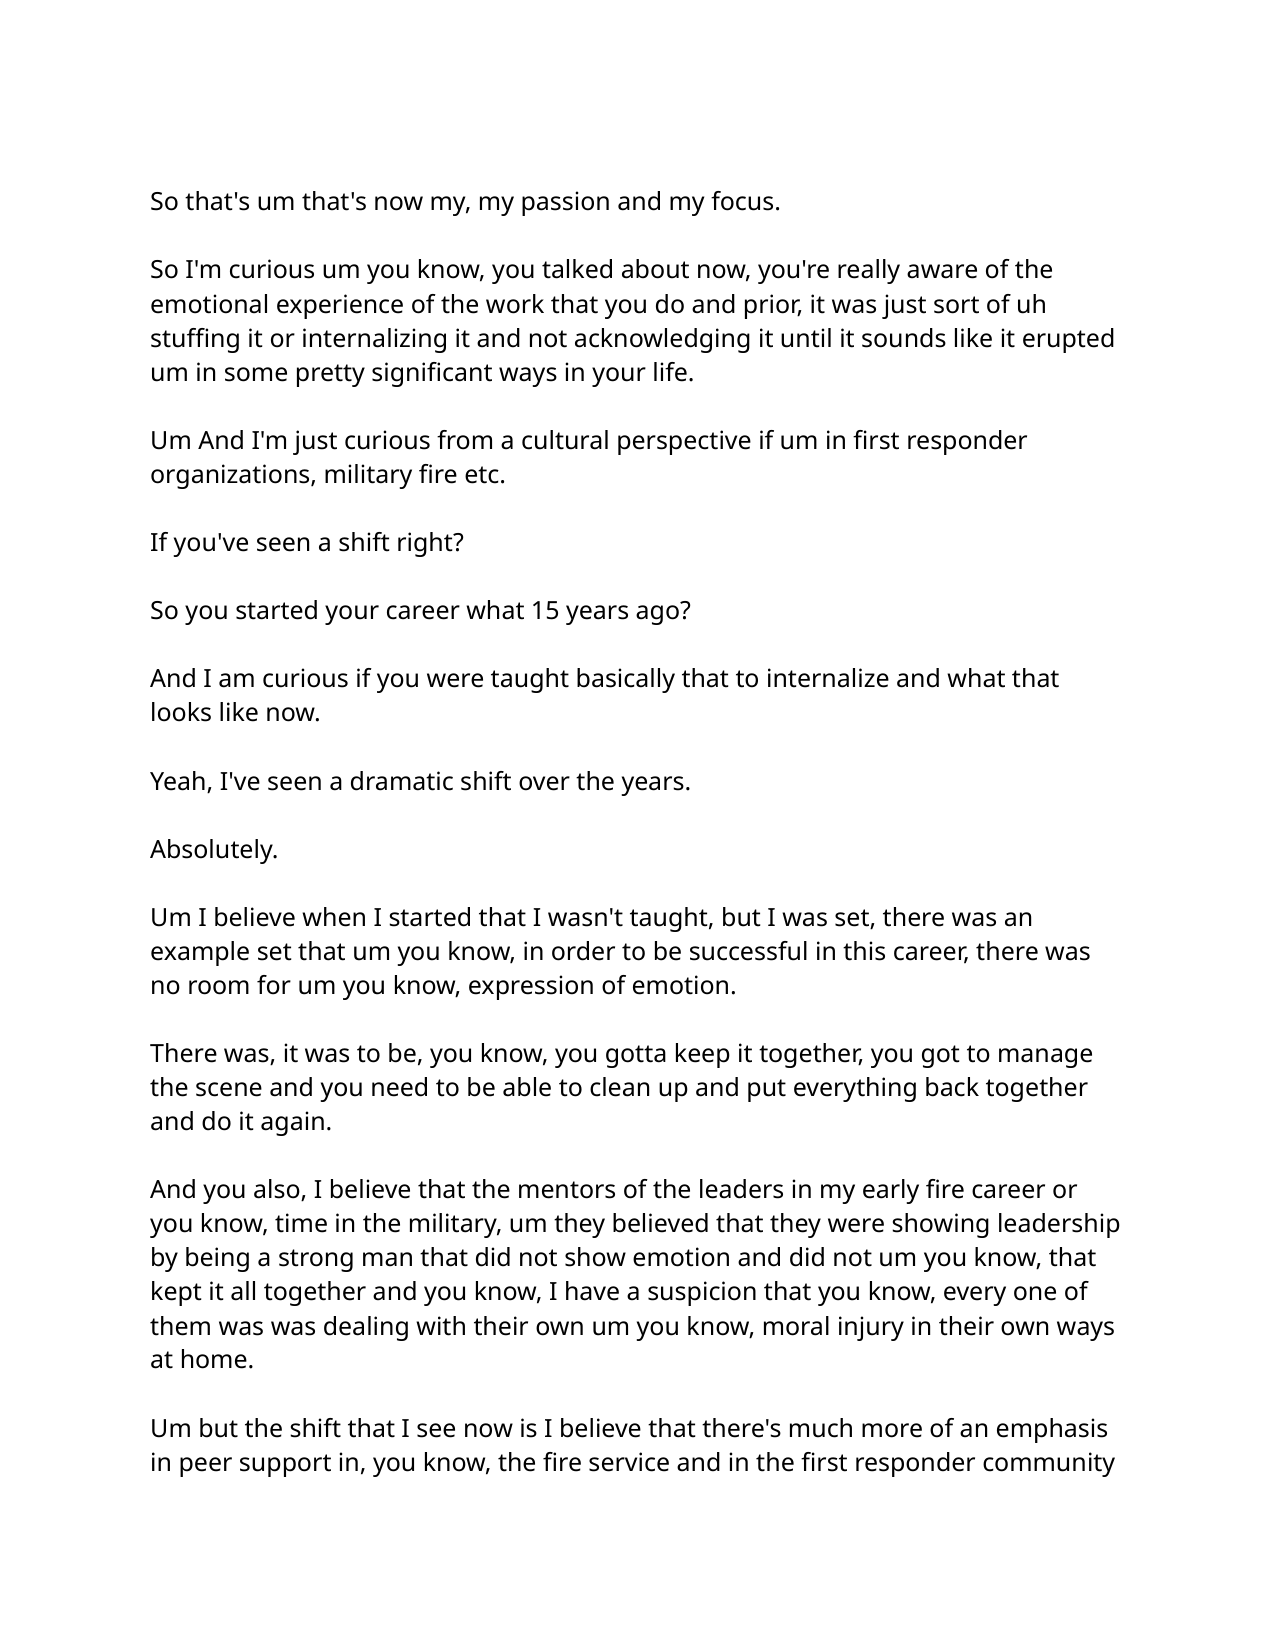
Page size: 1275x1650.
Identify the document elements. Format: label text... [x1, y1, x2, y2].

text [150, 1410, 1125, 1478]
text There was, it was to be, you know, you gotta keep it together, you got to manage the scene and you need to be able to clean up and put everything back together and do it again. [150, 1036, 1125, 1138]
text So I'm curious um you know, you talked about now, you're really aware of the emotional experience of the work that you do and prior, it was just sort of uh stuffing it or internalizing it and not acknowledging it until it sounds like it erupted um in some pretty significant ways in your life. [150, 252, 1125, 388]
text Absolutely. [150, 831, 1125, 865]
text Um I believe when I started that I wasn't taught, but I was set, there was an example set that um you know, in order to be successful in this career, there was no room for um you know, expression of emotion. [150, 899, 1125, 1002]
text Yeah, I've seen a dramatic shift over the years. [150, 763, 1125, 797]
text And you also, I believe that the mentors of the leaders in my early fire career or you know, time in the military, um they believed that they were showing leadership by being a strong man that did not show emotion and did not um you know, that kept it all together and you know, I have a suspicion that you know, every one of them was was dealing with their own um you know, moral injury in their own ways at home. [150, 1172, 1125, 1376]
text If you've seen a shift right? [150, 525, 1125, 559]
text And I am curious if you were taught basically that to internalize and what that looks like now. [150, 661, 1125, 729]
text Um And I'm just curious from a cultural perspective if um in first responder organizations, military fire etc. [150, 422, 1125, 491]
text So that's um that's now my, my passion and my focus. [150, 184, 1125, 218]
text So you started your career what 15 years ago? [150, 593, 1125, 627]
